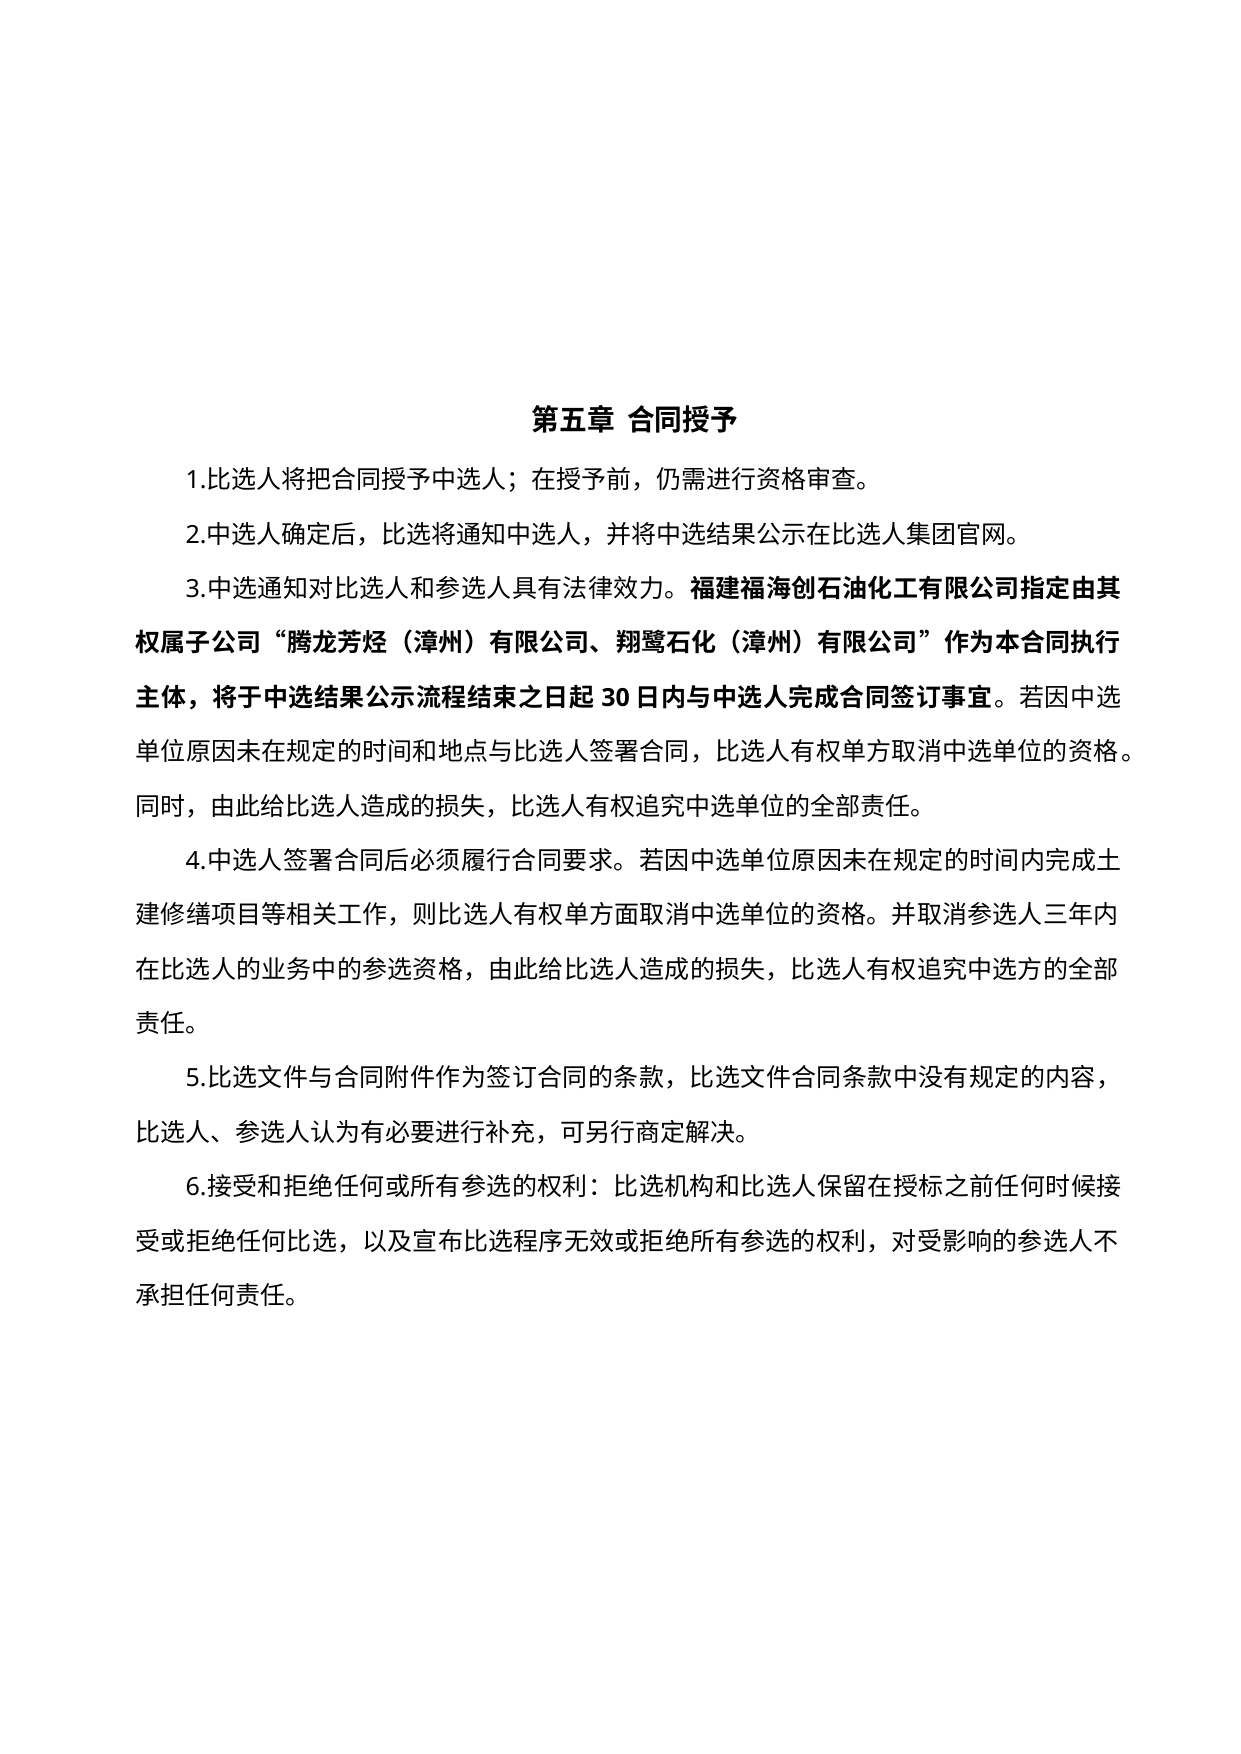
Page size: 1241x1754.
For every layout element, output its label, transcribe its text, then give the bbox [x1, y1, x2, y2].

text 3.中选通知对比选人和参选人具有法律效力。福建福海创石油化工有限公司指定由其权属子公司“腾龙芳烃（漳州）有限公司、翔鹭石化（漳州）有限公司”作为本合同执行主体，将于中选结果公示流程结束之日起30日内与中选人完成合同签订事宜。若因中选单位原因未在规定的时间和地点与比选人签署合同，比选人有权单方取消中选单位的资格。同时，由此给比选人造成的损失，比选人有权追究中选单位的全部责任。 [135, 568, 1121, 822]
text 5.比选文件与合同附件作为签订合同的条款，比选文件合同条款中没有规定的内容， 比选人、参选人认为有必要进行补充，可另行商定解决。 [135, 1058, 1121, 1148]
text 4.中选人签署合同后必须履行合同要求。若因中选单位原因未在规定的时间内完成土建修缮项目等相关工作，则比选人有权单方面取消中选单位的资格。并取消参选人三年内在比选人的业务中的参选资格，由此给比选人造成的损失，比选人有权追究中选方的全部责任。 [135, 840, 1121, 1040]
text 第五章 合同授予 [135, 396, 1134, 438]
text 6.接受和拒绝任何或所有参选的权利：比选机构和比选人保留在授标之前任何时候接受或拒绝任何比选，以及宣布比选程序无效或拒绝所有参选的权利，对受影响的参选人不承担任何责任。 [135, 1167, 1121, 1312]
text 1.比选人将把合同授予中选人；在授予前，仍需进行资格审查。 [135, 460, 1121, 496]
text 2.中选人确定后，比选将通知中选人，并将中选结果公示在比选人集团官网。 [135, 514, 1121, 550]
